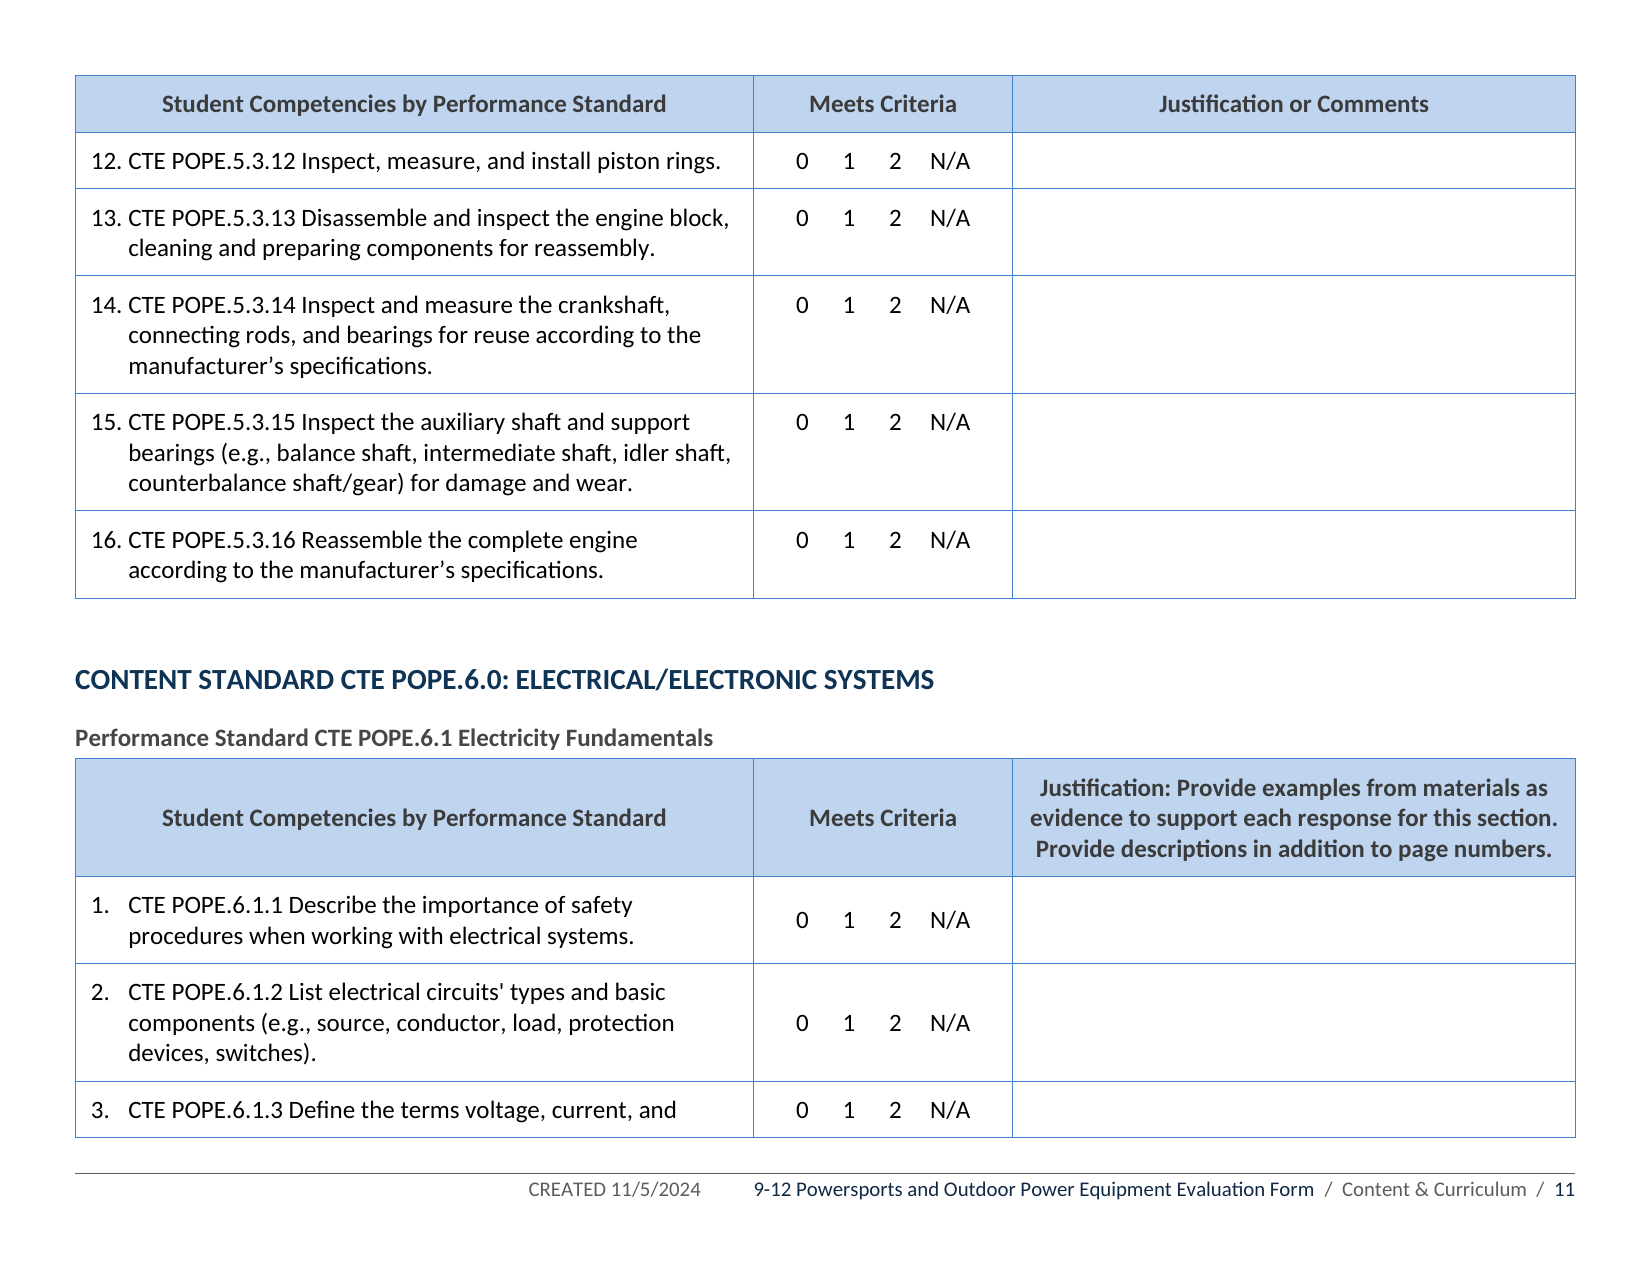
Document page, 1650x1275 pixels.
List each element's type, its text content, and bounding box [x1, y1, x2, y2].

table_cell 0 1 2 N/A [754, 276, 1012, 393]
table_cell CTE POPE.5.3.12 Inspect, measure, and install piston rings. [76, 133, 753, 188]
table_header Meets Criteria [754, 759, 1012, 876]
table_header Justification: Provide examples from materials as evidence to support each response for this section. Provide descriptions in addition to page numbers. [1013, 759, 1575, 876]
table_cell [1013, 877, 1575, 963]
table_cell CTE POPE.5.3.15 Inspect the auxiliary shaft and support bearings (e.g., balance shaft, intermediate shaft, idler shaft, counterbalance shaft/gear) for damage and wear. [76, 394, 753, 510]
table_cell CTE POPE.5.3.14 Inspect and measure the crankshaft, connecting rods, and bearings for reuse according to the manufacturer’s specifications. [76, 276, 753, 393]
table_cell CTE POPE.6.1.3 Define the terms voltage, current, and resistance. [76, 1082, 753, 1137]
table_cell [1013, 394, 1575, 510]
table_cell 0 1 2 N/A [754, 189, 1012, 275]
table_cell 0 1 2 N/A [754, 133, 1012, 188]
subtitle CONTENT STANDARD CTE POPE.6.0: ELECTRICAL/ELECTRONIC SYSTEMS [75, 661, 1575, 697]
table_cell CTE POPE.6.1.1 Describe the importance of safety procedures when working with electrical systems. [76, 877, 753, 963]
table_cell CTE POPE.6.1.2 List electrical circuits' types and basic components (e.g., source, conductor, load, protection devices, switches). [76, 964, 753, 1081]
table_cell 0 1 2 N/A [754, 394, 1012, 510]
table_header Student Competencies by Performance Standard [76, 76, 753, 132]
table_header Justification or Comments [1013, 76, 1575, 132]
table_cell [1013, 189, 1575, 275]
table_cell [1013, 964, 1575, 1081]
table_header Student Competencies by Performance Standard [76, 759, 753, 876]
table_cell CTE POPE.5.3.13 Disassemble and inspect the engine block, cleaning and preparing components for reassembly. [76, 189, 753, 275]
table_cell [1013, 276, 1575, 393]
table_header Meets Criteria [754, 76, 1012, 132]
table_cell [1013, 133, 1575, 188]
table_cell [1013, 511, 1575, 597]
table_cell CTE POPE.5.3.16 Reassemble the complete engine according to the manufacturer’s specifications. [76, 511, 753, 597]
table_cell 0 1 2 N/A [754, 877, 1012, 963]
table_cell 0 1 2 N/A [754, 511, 1012, 597]
table_cell 0 1 2 N/A [754, 1082, 1012, 1137]
table_cell [1013, 1082, 1575, 1137]
table_cell 0 1 2 N/A [754, 964, 1012, 1081]
subtitle Performance Standard CTE POPE.6.1 Electricity Fundamentals [75, 722, 1575, 752]
